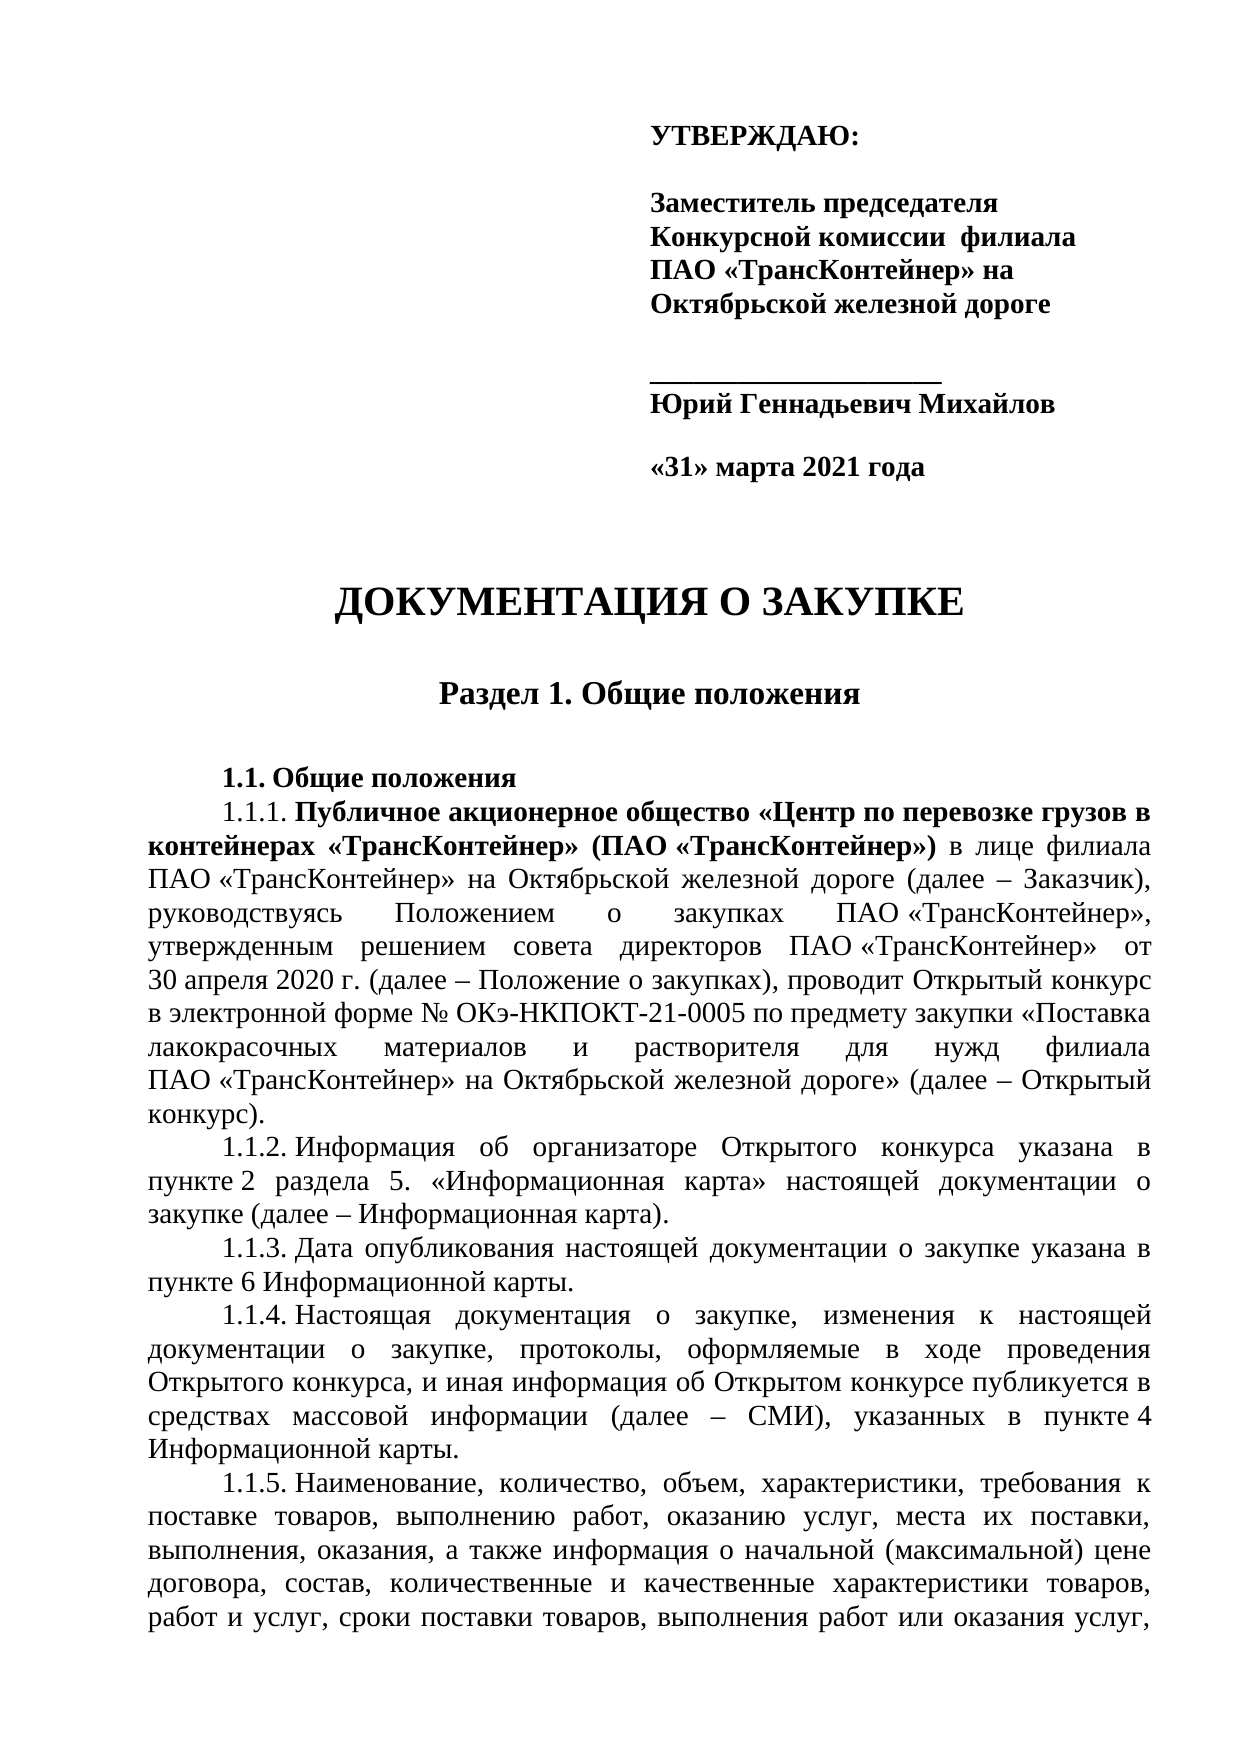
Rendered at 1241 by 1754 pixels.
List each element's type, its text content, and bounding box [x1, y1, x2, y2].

list Настоящая документация о закупке, изменения к настоящей документации о закупке, протоколы, оформляемые в ходе проведения Открытого конкурса, и иная информация об Открытом конкурсе публикуется в средствах массовой информации (далее – СМИ), указанных в пункте 4 Информационной карты. [148, 1297, 1152, 1465]
text ____________________ [650, 353, 1152, 386]
text ДОКУМЕНТАЦИЯ О ЗАКУПКЕ [148, 576, 1152, 624]
text Раздел 1. Общие положения [148, 673, 1152, 712]
list Дата опубликования настоящей документации о закупке указана в пункте 6 Информационной карты. [148, 1230, 1152, 1297]
list Общие положения [148, 761, 1152, 794]
text Юрий Геннадьевич Михайлов [650, 386, 1152, 420]
text Заместитель председателя Конкурсной комиссии филиала ПАО «ТрансКонтейнер» на Октябрьской железной дороге [650, 185, 1152, 319]
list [148, 1465, 1152, 1633]
text УТВЕРЖДАЮ: [650, 118, 1152, 152]
text «31» марта 2021 года [650, 449, 1152, 482]
list Публичное акционерное общество «Центр по перевозке грузов в контейнерах «ТрансКонтейнер» (ПАО «ТрансКонтейнер») в лице филиала ПАО «ТрансКонтейнер» на Октябрьской железной дороге (далее – Заказчик), руководствуясь Положением о закупках ПАО «ТрансКонтейнер», утвержденным решением совета директоров ПАО «ТрансКонтейнер» от 30 апреля 2020 г. (далее – Положение о закупках), проводит Открытый конкурс в электронной форме № ОКэ-НКПОКТ-21-0005 по предмету закупки «Поставка лакокрасочных материалов и растворителя для нужд филиала ПАО «ТрансКонтейнер» на Октябрьской железной дороге» (далее – Открытый конкурс). [148, 794, 1152, 1129]
list Информация об организаторе Открытого конкурса указана в пункте 2 раздела 5. «Информационная карта» настоящей документации о закупке (далее – Информационная карта). [148, 1129, 1152, 1230]
